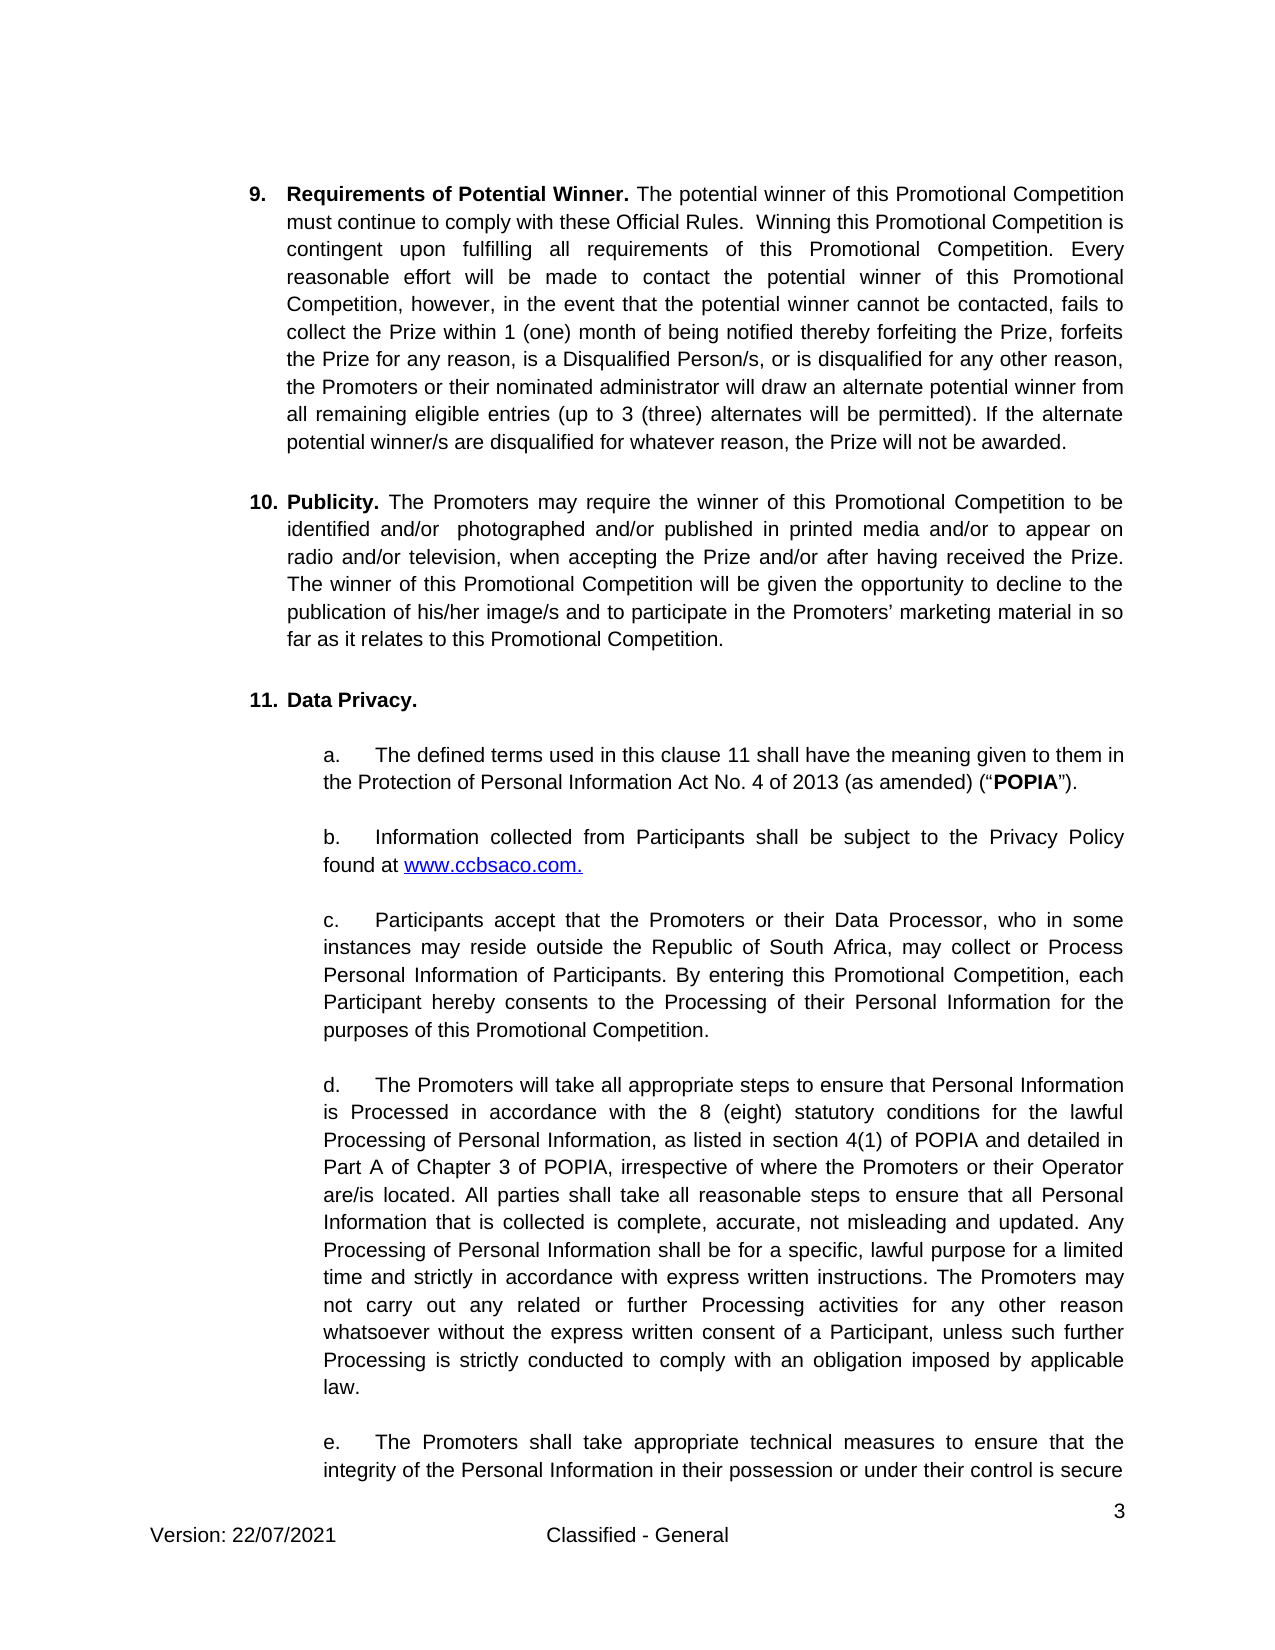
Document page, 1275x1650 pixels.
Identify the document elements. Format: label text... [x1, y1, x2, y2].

list Information collected from Participants shall be subject to the Privacy Policy found at www.ccbsaco.com. [323, 825, 1125, 876]
list Requirements of Potential Winner. The potential winner of this Promotional Competition must continue to comply with these Official Rules. Winning this Promotional Competition is contingent upon fulfilling all requirements of this Promotional Competition. Every reasonable effort will be made to contact the potential winner of this Promotional Competition, however, in the event that the potential winner cannot be contacted, fails to collect the Prize within 1 (one) month of being notified thereby forfeiting the Prize, forfeits the Prize for any reason, is a Disqualified Person/s, or is disqualified for any other reason, the Promoters or their nominated administrator will draw an alternate potential winner from all remaining eligible entries (up to 3 (three) alternates will be permitted). If the alternate potential winner/s are disqualified for whatever reason, the Prize will not be awarded. [249, 182, 1125, 454]
list Data Privacy. [249, 687, 1125, 711]
list The defined terms used in this clause 11 shall have the meaning given to them in the Protection of Personal Information Act No. 4 of 2013 (as amended) (“POPIA”). [323, 742, 1125, 794]
list Publicity. The Promoters may require the winner of this Promotional Competition to be identified and/or photographed and/or published in printed media and/or to appear on radio and/or television, when accepting the Prize and/or after having received the Prize. The winner of this Promotional Competition will be given the opportunity to decline to the publication of his/her image/s and to participate in the Promoters’ marketing material in so far as it relates to this Promotional Competition. [249, 490, 1125, 651]
list Participants accept that the Promoters or their Data Processor, who in some instances may reside outside the Republic of South Africa, may collect or Process Personal Information of Participants. By entering this Promotional Competition, each Participant hereby consents to the Processing of their Personal Information for the purposes of this Promotional Competition. [323, 907, 1125, 1041]
list The Promoters will take all appropriate steps to ensure that Personal Information is Processed in accordance with the 8 (eight) statutory conditions for the lawful Processing of Personal Information, as listed in section 4(1) of POPIA and detailed in Part A of Chapter 3 of POPIA, irrespective of where the Promoters or their Operator are/is located. All parties shall take all reasonable steps to ensure that all Personal Information that is collected is complete, accurate, not misleading and updated. Any Processing of Personal Information shall be for a specific, lawful purpose for a limited time and strictly in accordance with express written instructions. The Promoters may not carry out any related or further Processing activities for any other reason whatsoever without the express written consent of a Participant, unless such further Processing is strictly conducted to comply with an obligation imposed by applicable law. [323, 1072, 1125, 1399]
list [323, 1430, 1125, 1481]
